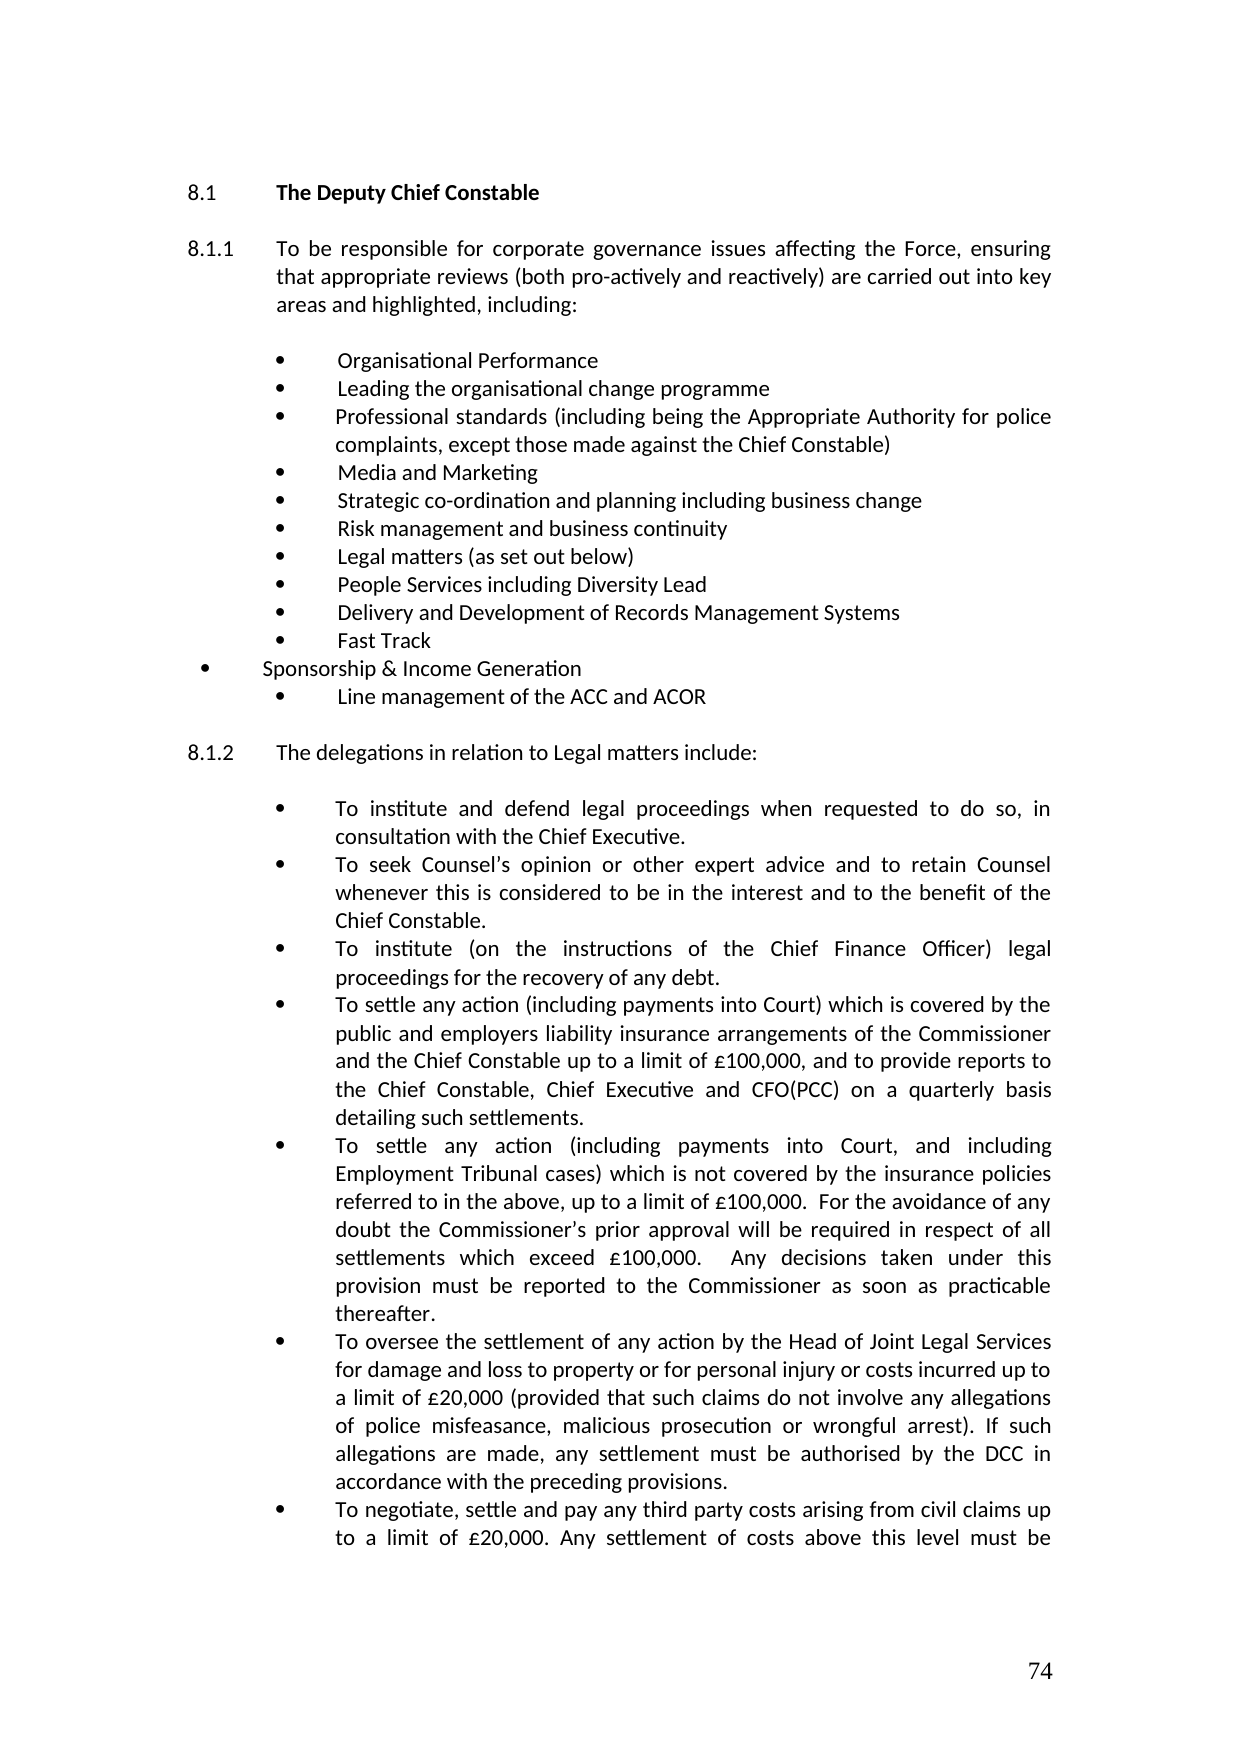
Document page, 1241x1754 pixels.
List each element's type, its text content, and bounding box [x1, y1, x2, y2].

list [276, 1495, 1053, 1551]
list Legal matters (as set out below) [276, 542, 1053, 570]
list Strategic co-ordination and planning including business change [276, 486, 1053, 514]
list Professional standards (including being the Appropriate Authority for police complaints, except those made against the Chief Constable) [276, 402, 1053, 458]
list Leading the organisational change programme [276, 374, 1053, 402]
list To settle any action (including payments into Court, and including Employment Tribunal cases) which is not covered by the insurance policies referred to in the above, up to a limit of £100,000. For the avoidance of any doubt the Commissioner’s prior approval will be required in respect of all settlements which exceed £100,000. Any decisions taken under this provision must be reported to the Commissioner as soon as practicable thereafter. [276, 1131, 1053, 1327]
list To oversee the settlement of any action by the Head of Joint Legal Services for damage and loss to property or for personal injury or costs incurred up to a limit of £20,000 (provided that such claims do not involve any allegations of police misfeasance, malicious prosecution or wrongful arrest). If such allegations are made, any settlement must be authorised by the DCC in accordance with the preceding provisions. [276, 1327, 1053, 1495]
list To seek Counsel’s opinion or other expert advice and to retain Counsel whenever this is considered to be in the interest and to the benefit of the Chief Constable. [276, 851, 1053, 934]
list To institute (on the instructions of the Chief Finance Officer) legal proceedings for the recovery of any debt. [276, 934, 1053, 991]
list Risk management and business continuity [276, 514, 1053, 542]
list Line management of the ACC and ACOR [276, 682, 1053, 710]
list Sponsorship & Income Generation [187, 654, 1053, 682]
list Organisational Performance [276, 346, 1053, 374]
list Media and Marketing [276, 458, 1053, 486]
list Delivery and Development of Records Management Systems [276, 598, 1053, 626]
text 8.1 The Deputy Chief Constable [187, 178, 1053, 206]
text 8.1.2 The delegations in relation to Legal matters include: [187, 738, 1053, 766]
list People Services including Diversity Lead [276, 570, 1053, 598]
list Fast Track [276, 626, 1053, 654]
list To institute and defend legal proceedings when requested to do so, in consultation with the Chief Executive. [276, 794, 1053, 851]
list To settle any action (including payments into Court) which is covered by the public and employers liability insurance arrangements of the Commissioner and the Chief Constable up to a limit of £100,000, and to provide reports to the Chief Constable, Chief Executive and CFO(PCC) on a quarterly basis detailing such settlements. [276, 991, 1053, 1131]
text 8.1.1 To be responsible for corporate governance issues affecting the Force, ensuring that appropriate reviews (both pro-actively and reactively) are carried out into key areas and highlighted, including: [187, 234, 1053, 318]
